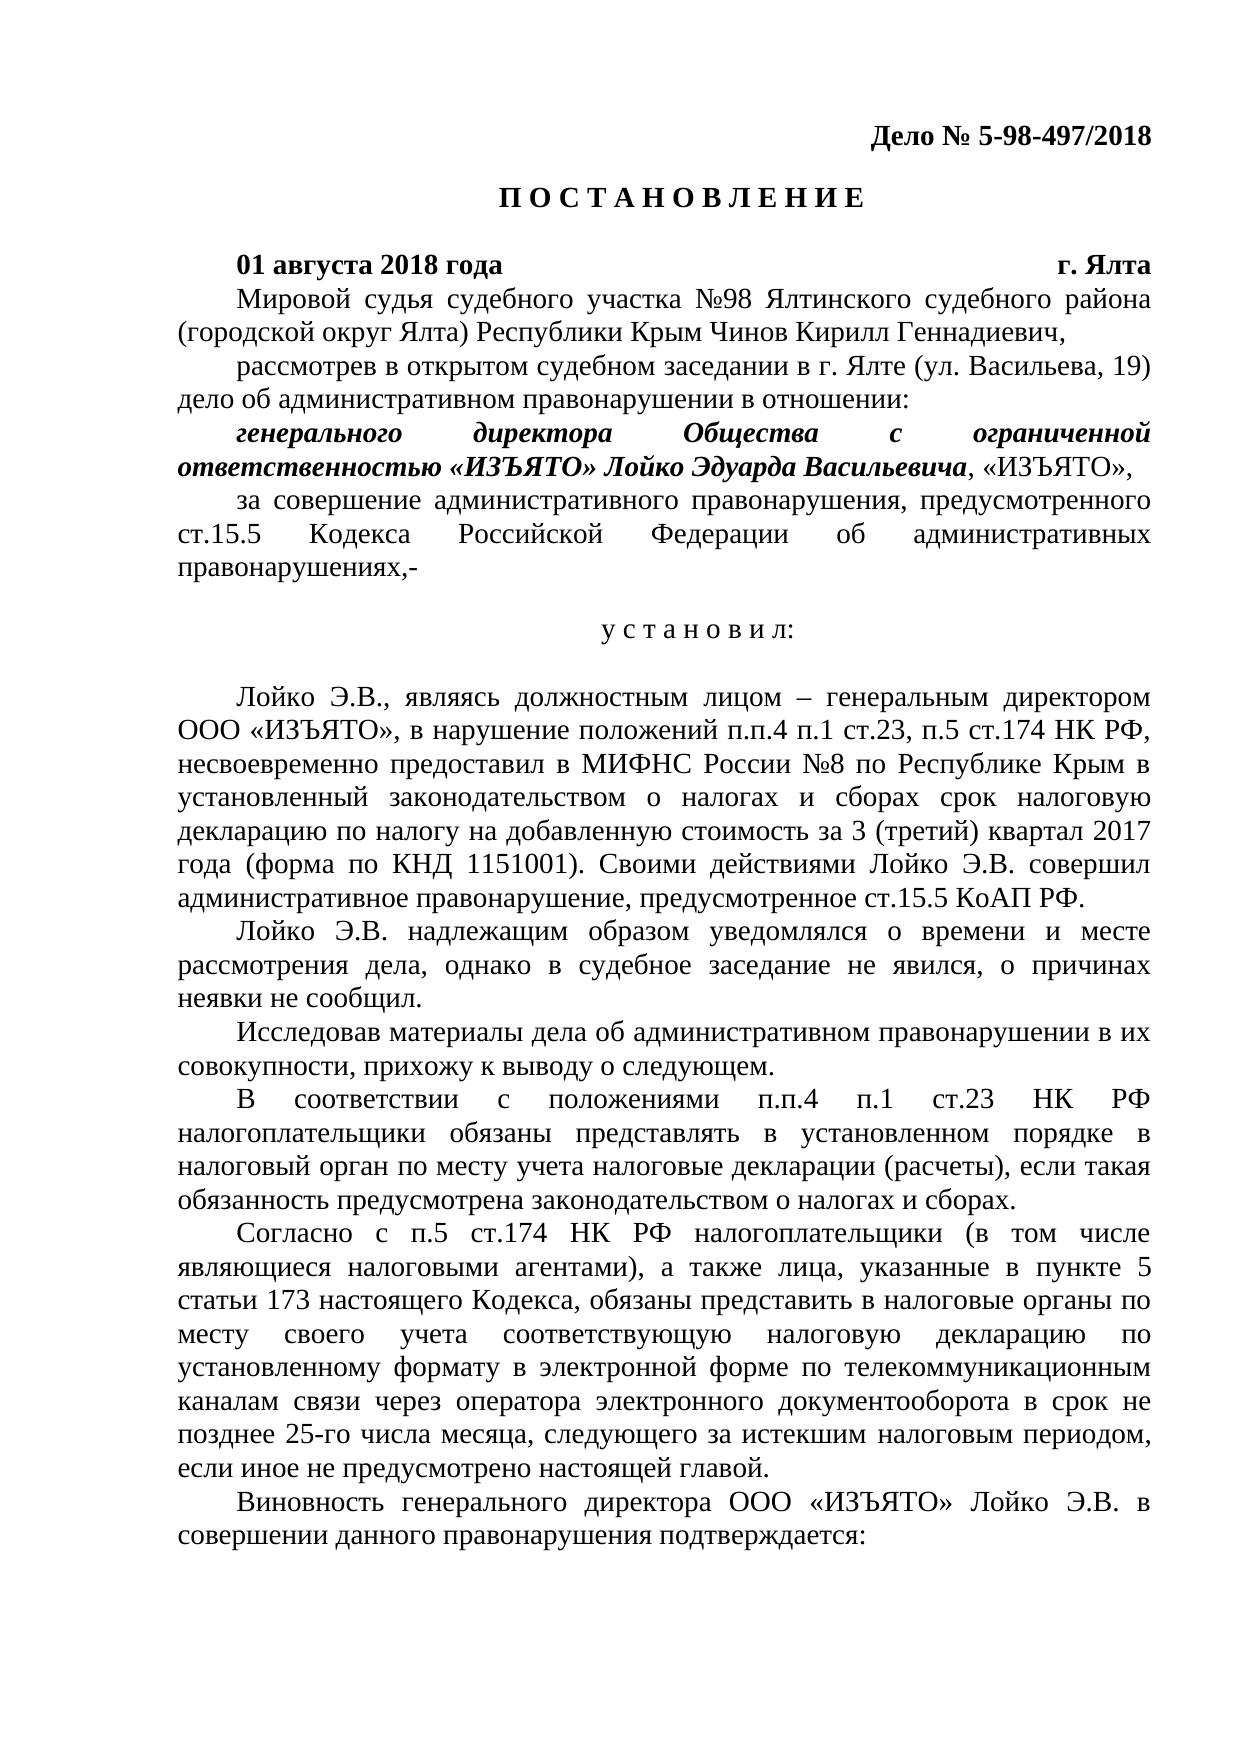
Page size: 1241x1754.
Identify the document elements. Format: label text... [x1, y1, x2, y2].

text Лойко Э.В. надлежащим образом уведомлялся о времени и месте рассмотрения дела, однако в судебное заседание не явился, о причинах неявки не сообщил. [177, 913, 1152, 1014]
text за совершение административного правонарушения, предусмотренного ст.15.5 Кодекса Российской Федерации об административных правонарушениях,- [177, 482, 1152, 583]
text генерального директора Общества с ограниченной ответственностью «ИЗЪЯТО» Лойко Эдуарда Васильевича, «ИЗЪЯТО», [177, 415, 1152, 482]
text П О С Т А Н О В Л Е Н И Е [177, 180, 1152, 214]
text Дело № 5-98-497/2018 [177, 118, 1152, 152]
text рассмотрев в открытом судебном заседании в г. Ялте (ул. Васильева, 19) дело об административном правонарушении в отношении: [177, 348, 1152, 415]
text у с т а н о в и л: [177, 612, 1152, 645]
text Виновность генерального директора ООО «ИЗЪЯТО» Лойко Э.В. в совершении данного правонарушения подтверждается: [177, 1484, 1152, 1551]
text В соответствии с положениями п.п.4 п.1 ст.23 НК РФ налогоплательщики обязаны представлять в установленном порядке в налоговый орган по месту учета налоговые декларации (расчеты), если такая обязанность предусмотрена законодательством о налогах и сборах. [177, 1081, 1152, 1215]
text Согласно с п.5 ст.174 НК РФ налогоплательщики (в том числе являющиеся налоговыми агентами), а также лица, указанные в пункте 5 статьи 173 настоящего Кодекса, обязаны представить в налоговые органы по месту своего учета соответствующую налоговую декларацию по установленному формату в электронной форме по телекоммуникационным каналам связи через оператора электронного документооборота в срок не позднее 25-го числа месяца, следующего за истекшим налоговым периодом, если иное не предусмотрено настоящей главой. [177, 1215, 1152, 1484]
text Мировой судья судебного участка №98 Ялтинского судебного района (городской округ Ялта) Республики Крым Чинов Кирилл Геннадиевич, [177, 281, 1152, 348]
text Исследовав материалы дела об административном правонарушении в их совокупности, прихожу к выводу о следующем. [177, 1014, 1152, 1081]
text 01 августа 2018 года г. Ялта [177, 247, 1152, 281]
text Лойко Э.В., являясь должностным лицом – генеральным директором ООО «ИЗЪЯТО», в нарушение положений п.п.4 п.1 ст.23, п.5 ст.174 НК РФ, несвоевременно предоставил в МИФНС России №8 по Республике Крым в установленный законодательством о налогах и сборах срок налоговую декларацию по налогу на добавленную стоимость за 3 (третий) квартал 2017 года (форма по КНД 1151001). Своими действиями Лойко Э.В. совершил административное правонарушение, предусмотренное ст.15.5 КоАП РФ. [177, 679, 1152, 913]
